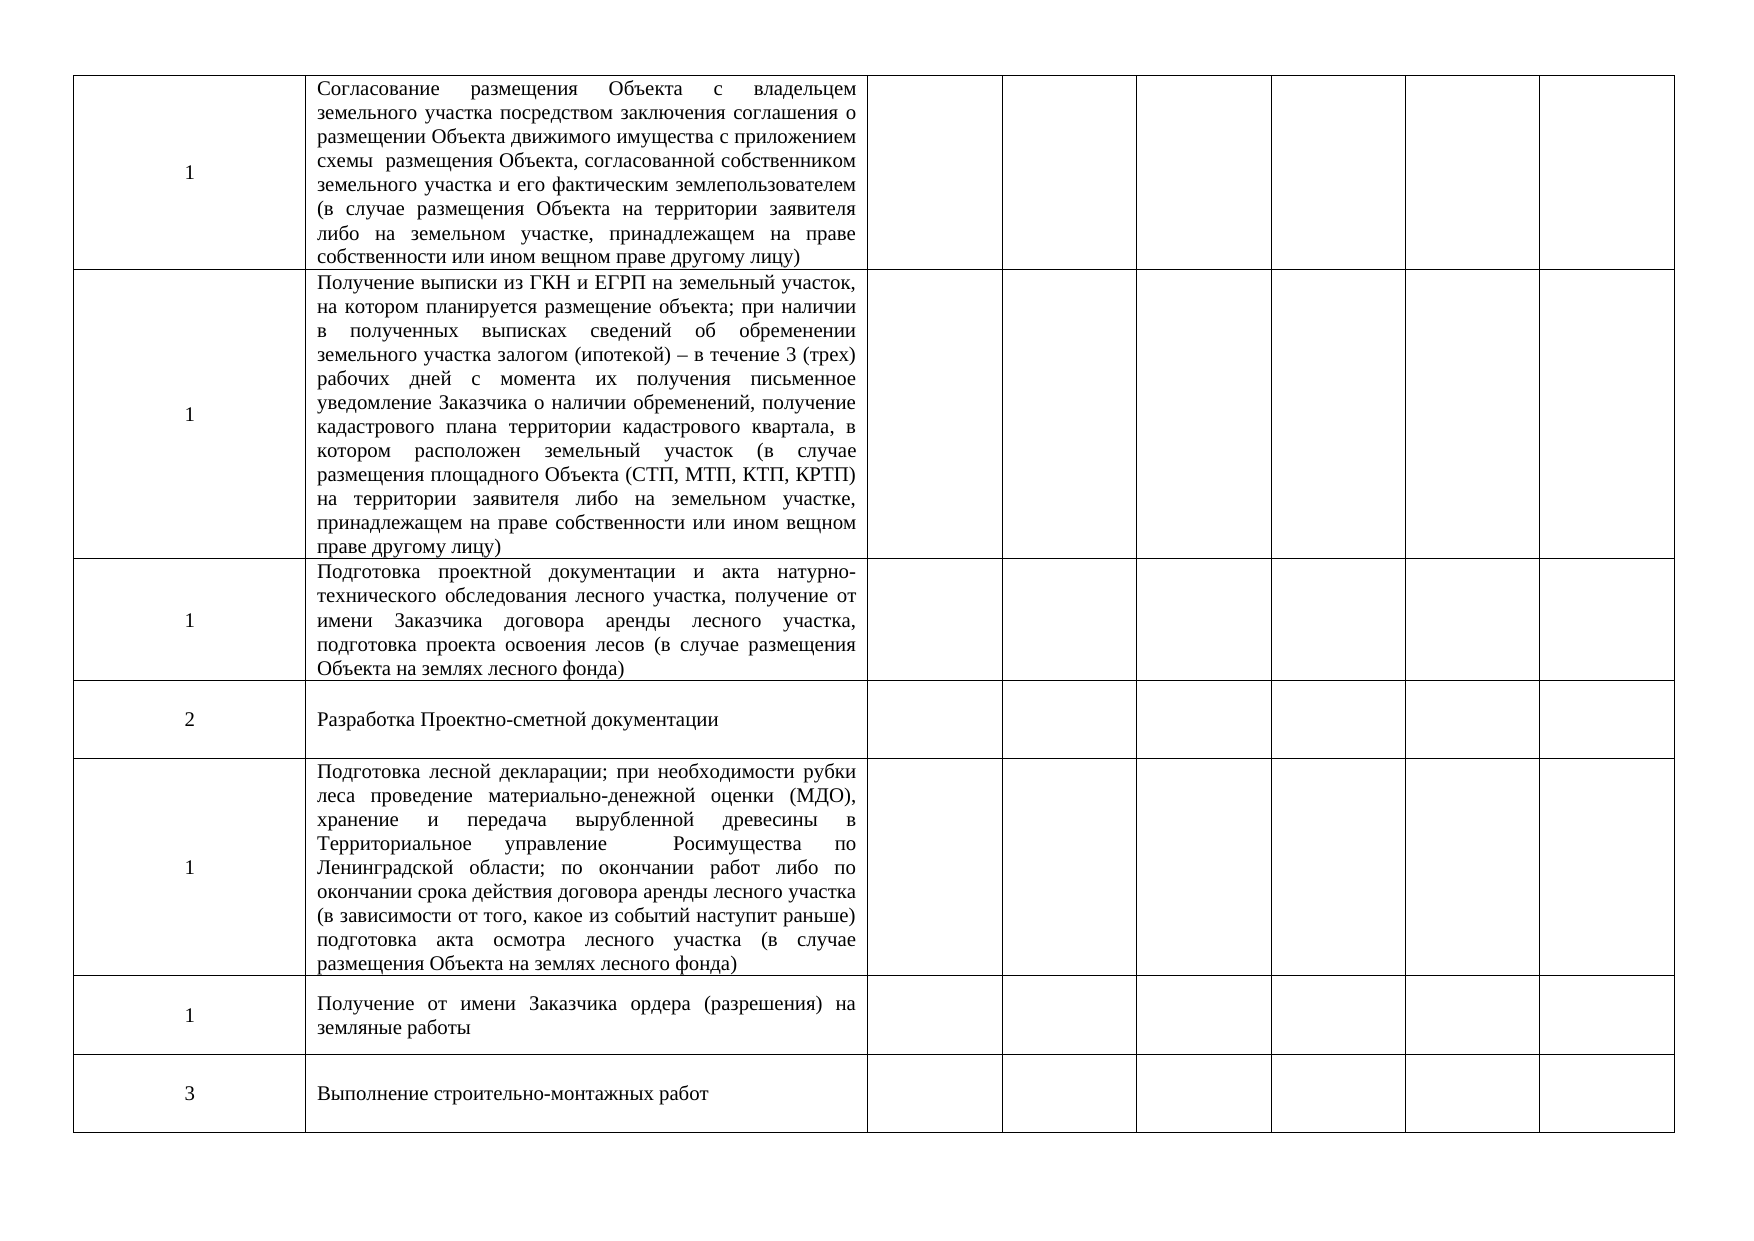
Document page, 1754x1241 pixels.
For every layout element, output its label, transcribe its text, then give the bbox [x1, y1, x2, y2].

table_cell [1003, 681, 1136, 758]
table_cell Выполнение строительно-монтажных работ [306, 1055, 867, 1132]
table_cell [1272, 681, 1405, 758]
table_cell [1003, 76, 1136, 268]
table_cell [1137, 976, 1271, 1053]
table_cell [1272, 759, 1405, 975]
table_cell [1272, 76, 1405, 268]
table_cell [1406, 1055, 1539, 1132]
table_cell [868, 270, 1002, 558]
table_cell [868, 559, 1002, 680]
table_cell [1003, 976, 1136, 1053]
table_cell [1406, 759, 1539, 975]
table_cell [868, 759, 1002, 975]
table_cell 1 [74, 759, 305, 975]
table_cell [1003, 270, 1136, 558]
table_cell Подготовка лесной декларации; при необходимости рубки леса проведение материально-денежной оценки (МДО), хранение и передача вырубленной древесины в Территориальное управление Росимущества по Ленинградской области; по окончании работ либо по окончании срока действия договора аренды лесного участка (в зависимости от того, какое из событий наступит раньше) подготовка акта осмотра лесного участка (в случае размещения Объекта на землях лесного фонда) [306, 759, 867, 975]
table_cell Подготовка проектной документации и акта натурно-технического обследования лесного участка, получение от имени Заказчика договора аренды лесного участка, подготовка проекта освоения лесов (в случае размещения Объекта на землях лесного фонда) [306, 559, 867, 680]
table_cell [1137, 559, 1271, 680]
table_cell Согласование размещения Объекта с владельцем земельного участка посредством заключения соглашения о размещении Объекта движимого имущества с приложением схемы размещения Объекта, согласованной собственником земельного участка и его фактическим землепользователем (в случае размещения Объекта на территории заявителя либо на земельном участке, принадлежащем на праве собственности или ином вещном праве другому лицу) [306, 76, 867, 268]
table_cell [1137, 270, 1271, 558]
table_cell Получение выписки из ГКН и ЕГРП на земельный участок, на котором планируется размещение объекта; при наличии в полученных выписках сведений об обременении земельного участка залогом (ипотекой) – в течение 3 (трех) рабочих дней с момента их получения письменное уведомление Заказчика о наличии обременений, получение кадастрового плана территории кадастрового квартала, в котором расположен земельный участок (в случае размещения площадного Объекта (СТП, МТП, КТП, КРТП) на территории заявителя либо на земельном участке, принадлежащем на праве собственности или ином вещном праве другому лицу) [306, 270, 867, 558]
table_cell [868, 681, 1002, 758]
table_cell [1406, 270, 1539, 558]
table_cell [1003, 1055, 1136, 1132]
table_cell [1406, 559, 1539, 680]
table_cell 1 [74, 559, 305, 680]
table_cell [1540, 76, 1674, 268]
table_cell [1540, 559, 1674, 680]
table_cell [1003, 759, 1136, 975]
table_cell 2 [74, 681, 305, 758]
table_cell 1 [74, 976, 305, 1053]
table_cell [1406, 76, 1539, 268]
table_cell [1540, 681, 1674, 758]
table_cell [1137, 759, 1271, 975]
table_cell Разработка Проектно-сметной документации [306, 681, 867, 758]
table_cell [1003, 559, 1136, 680]
table_cell [1540, 759, 1674, 975]
table_cell [1272, 976, 1405, 1053]
table_cell [1540, 270, 1674, 558]
table_cell [1272, 1055, 1405, 1132]
table_cell Получение от имени Заказчика ордера (разрешения) на земляные работы [306, 976, 867, 1053]
table_cell 3 [74, 1055, 305, 1132]
table_cell [1540, 1055, 1674, 1132]
table_cell 1 [74, 76, 305, 268]
table_cell [1137, 681, 1271, 758]
table_cell [1137, 1055, 1271, 1132]
table_cell [1540, 976, 1674, 1053]
table_cell [1406, 681, 1539, 758]
table_cell [868, 976, 1002, 1053]
table_cell [868, 76, 1002, 268]
table_cell [1272, 270, 1405, 558]
table_cell [1406, 976, 1539, 1053]
table_cell 1 [74, 270, 305, 558]
table_cell [1137, 76, 1271, 268]
table_cell [868, 1055, 1002, 1132]
table_cell [1272, 559, 1405, 680]
